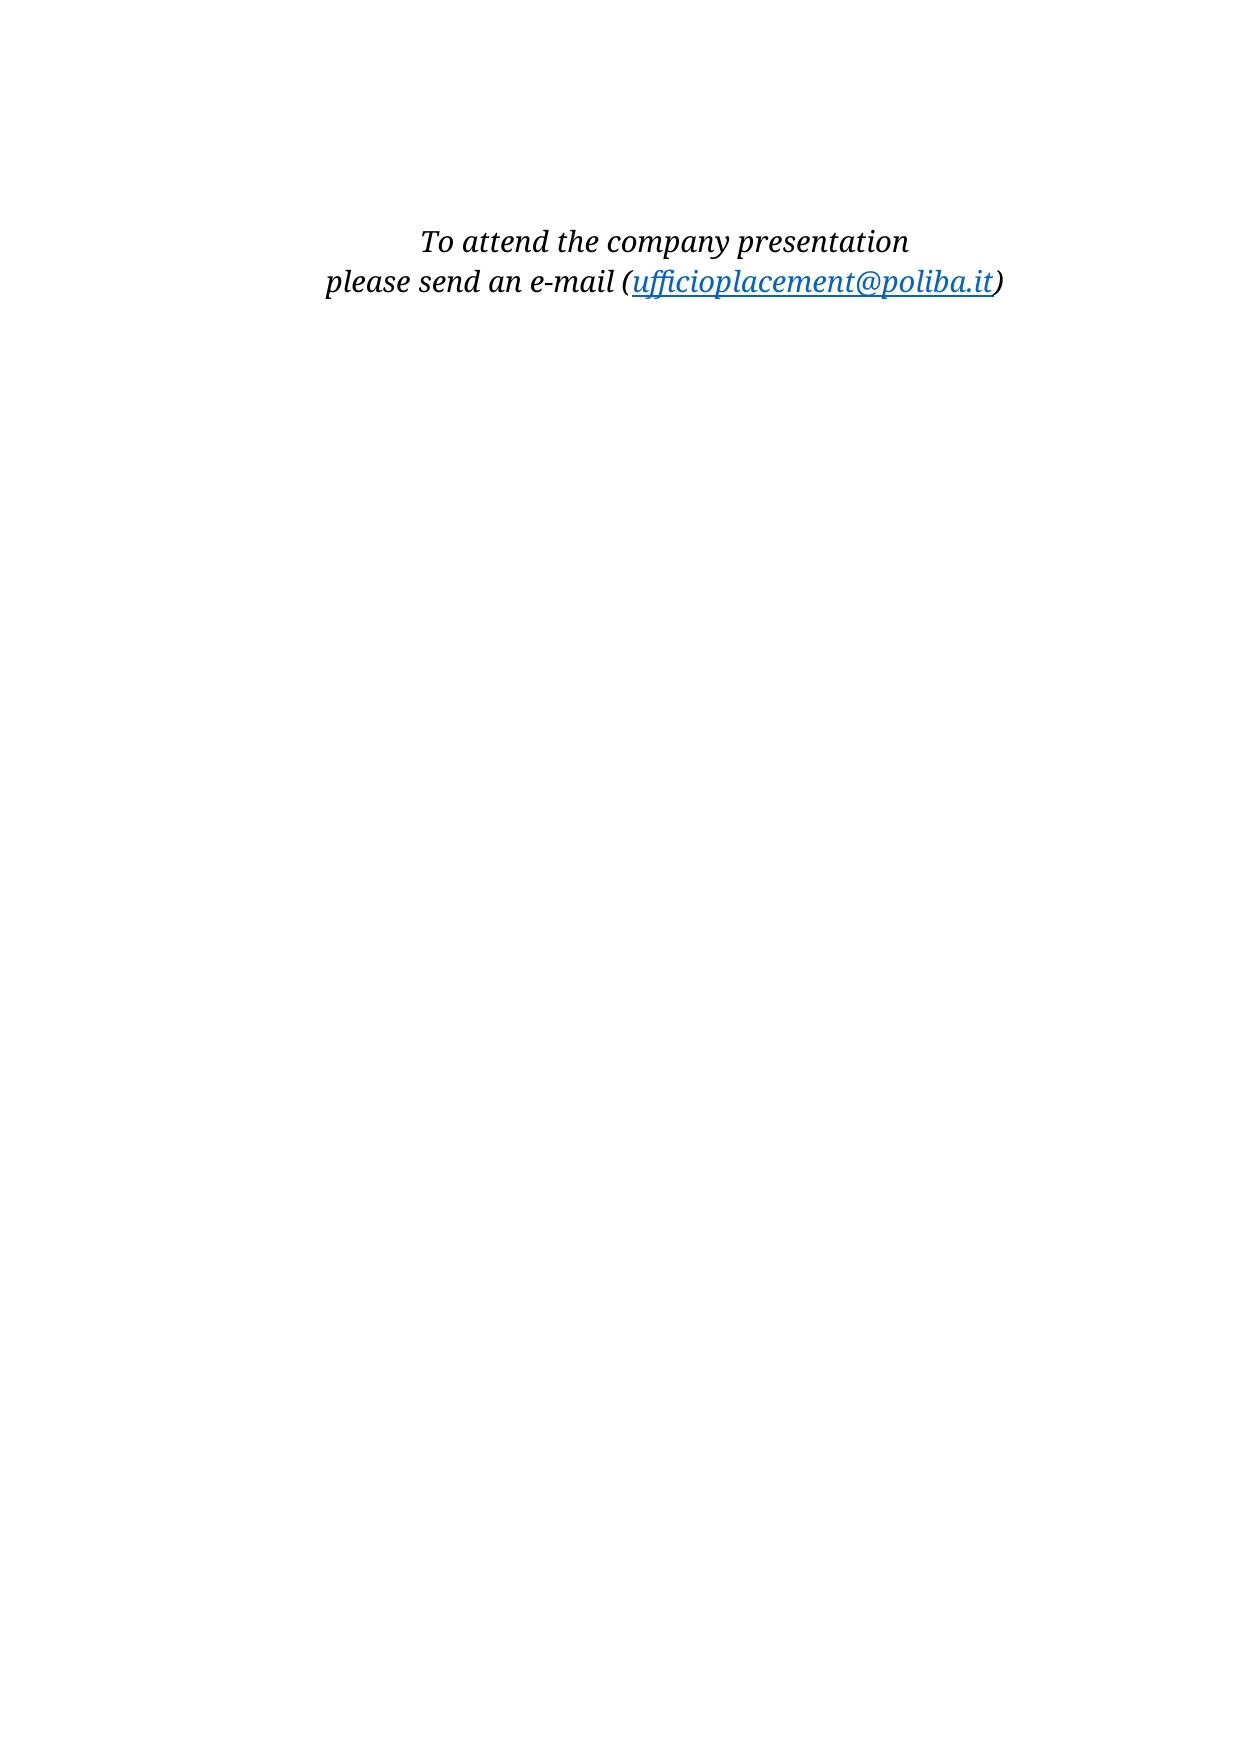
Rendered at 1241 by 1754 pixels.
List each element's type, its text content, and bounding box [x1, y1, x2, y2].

subtitle To attend the company presentation [118, 221, 1211, 261]
subtitle please send an e-mail (ufficioplacement@poliba.it) [118, 261, 1211, 301]
